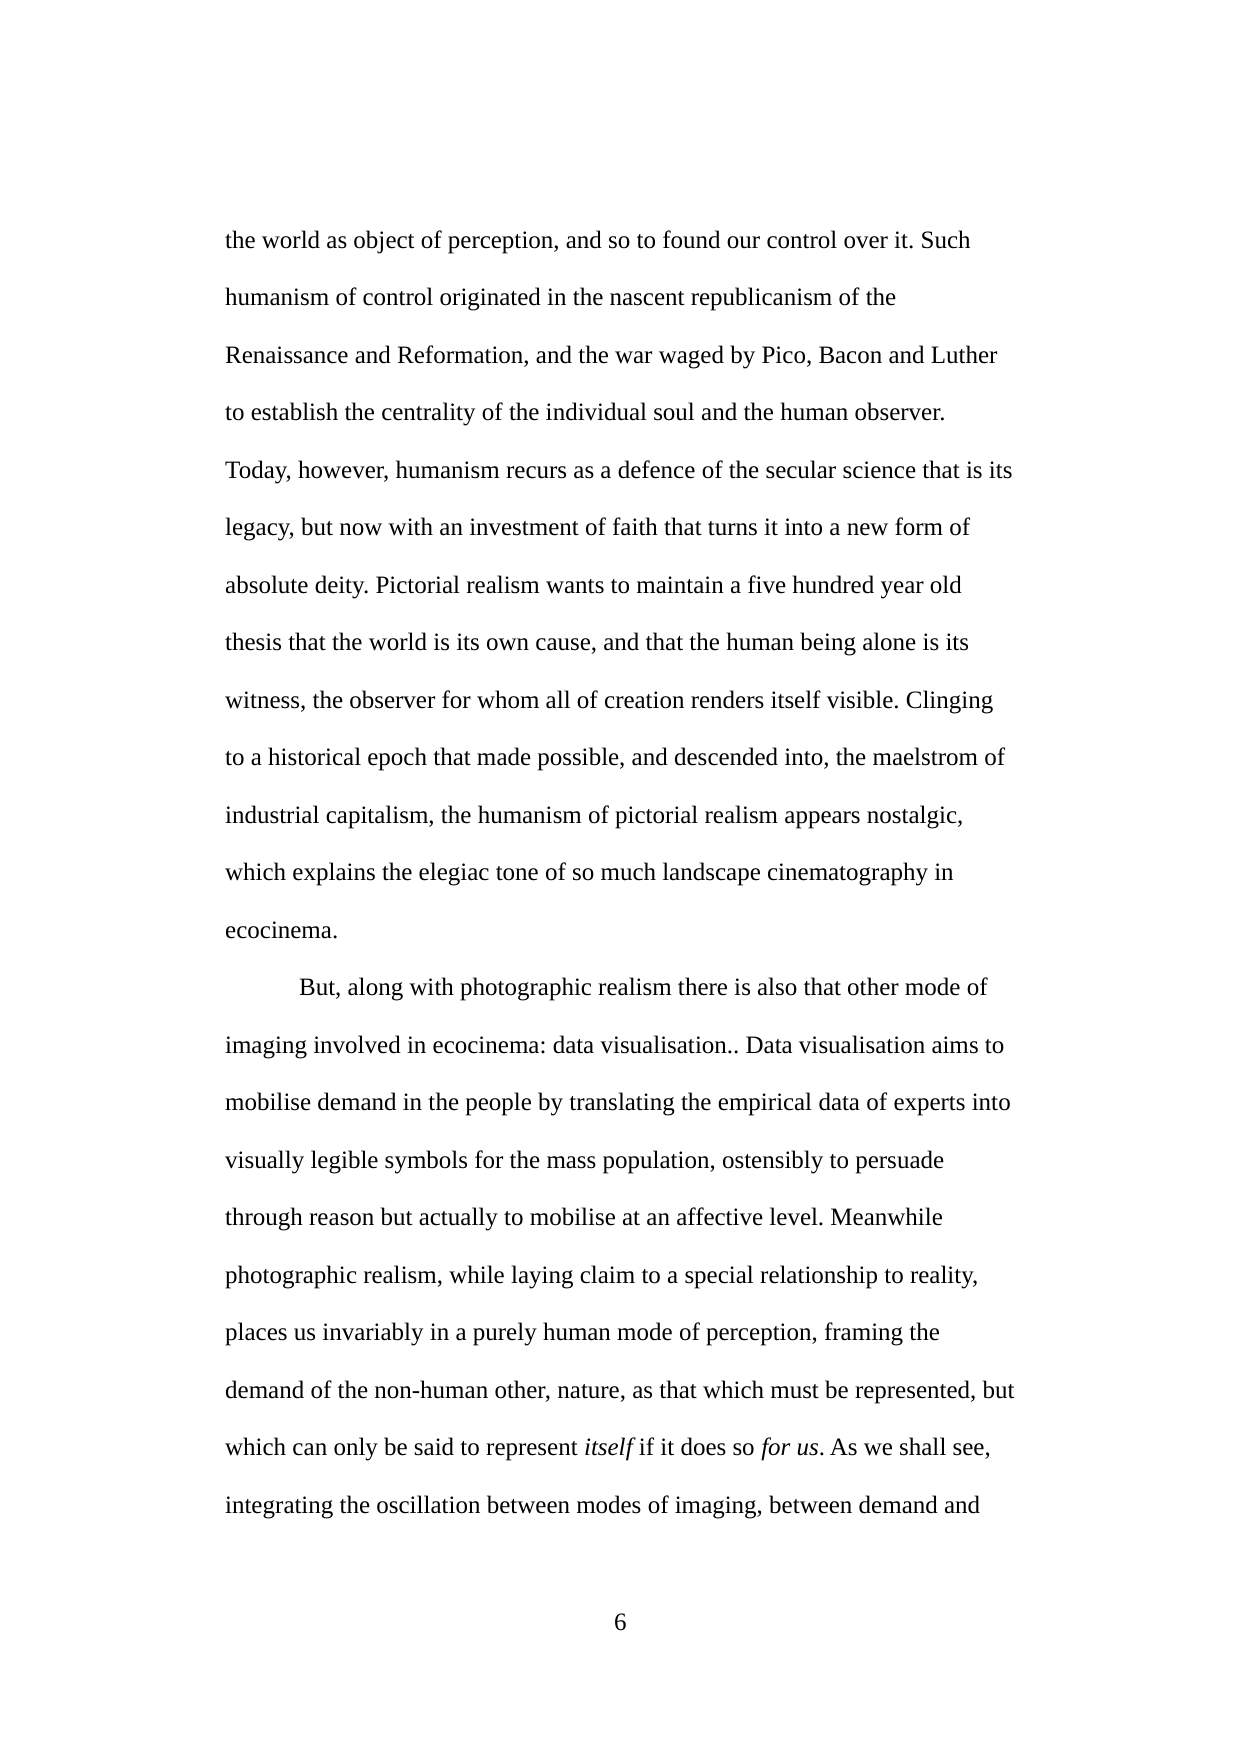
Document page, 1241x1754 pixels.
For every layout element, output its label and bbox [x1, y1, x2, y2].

text [225, 225, 1015, 944]
text [225, 972, 1015, 1519]
